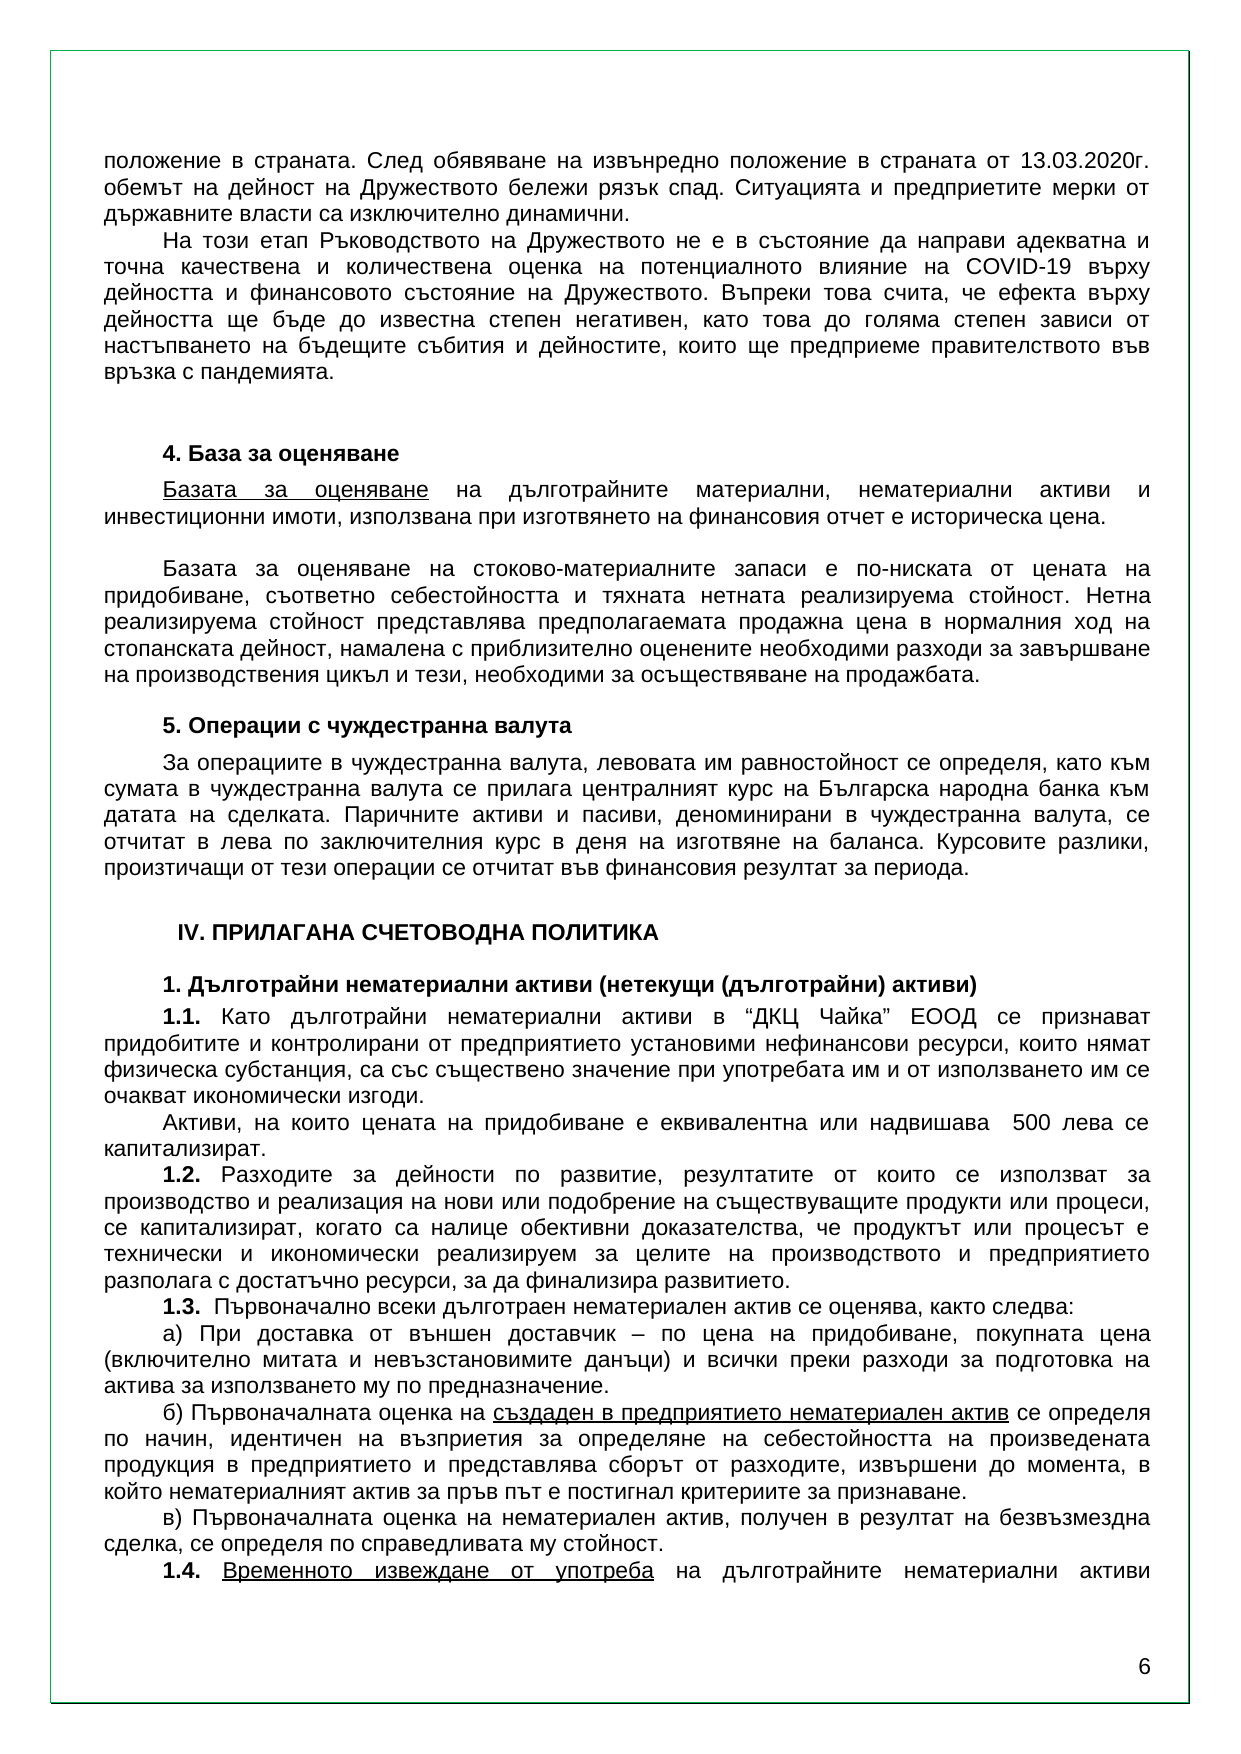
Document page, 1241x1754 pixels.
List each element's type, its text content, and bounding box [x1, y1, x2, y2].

text 1.2. Разходите за дейности по развитие, резултатите от които се използват за производство и реализация на нови или подобрение на съществуващите продукти или процеси, се капитализират, когато са налице обективни доказателства, че продуктът или процесът е технически и икономически реализируем за целите на производството и предприятието разполага с достатъчно ресурси, за да финализира развитието. [103, 1161, 1151, 1293]
text Базата за оценяване на дълготрайните материални, нематериални активи и инвестиционни имоти, използвана при изготвянето на финансовия отчет е историческа цена. [103, 476, 1151, 529]
subtitle IV. ПРИЛАГАНА СЧЕТОВОДНА ПОЛИТИКА [103, 919, 1151, 946]
text б) Първоначалната оценка на създаден в предприятието нематериален актив се определя по начин, идентичен на възприетия за определяне на себестойността на произведената продукция в предприятието и представлява сборът от разходите, извършени до момента, в който нематериалният актив за пръв път е постигнал критериите за признаване. [103, 1398, 1151, 1504]
text 1.1. Като дълготрайни нематериални активи в “ДКЦ Чайка” ЕООД се признават придобитите и контролирани от предприятието установими нефинансови ресурси, които нямат физическа субстанция, са със съществено значение при употребата им и от използването им се очакват икономически изгоди. [103, 1003, 1151, 1109]
subtitle 1. Дълготрайни нематериални активи (нетекущи (дълготрайни) активи) [103, 971, 1151, 997]
text а) При доставка от външен доставчик – по цена на придобиване, покупната цена (включително митата и невъзстановимите данъци) и всички преки разходи за подготовка на актива за използването му по предназначение. [103, 1319, 1151, 1398]
text Активи, на които цената на придобиване е еквивалентна или надвишава 500 лева се капитализират. [103, 1109, 1151, 1161]
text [103, 147, 1151, 227]
subtitle 5. Oперации с чуждестранна валута [103, 712, 1151, 738]
text в) Първоначалната оценка на нематериален актив, получен в резултат на безвъзмездна сделка, се определя по справедливата му стойност. [103, 1504, 1151, 1557]
text На този етап Ръководството на Дружеството не е в състояние да направи адекватна и точна качествена и количествена оценка на потенциалното влияние на COVID-19 върху дейността и финансовото състояние на Дружеството. Въпреки това счита, че ефекта върху дейността ще бъде до известна степен негативен, като това до голяма степен зависи от настъпването на бъдещите събития и дейностите, които ще предприеме правителството във връзка с пандемията. [103, 227, 1151, 385]
text 1.3. Първоначално всеки дълготраен нематериален актив се оценява, както следва: [103, 1293, 1151, 1319]
subtitle 4. База за оценяване [103, 440, 1151, 466]
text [103, 1557, 1151, 1583]
text За операциите в чуждестранна валута, левовата им равностойност се определя, като към сумата в чуждестранна валута се прилага централният курс на Българска народна банка към датата на сделката. Паричните активи и пасиви, деноминирани в чуждестранна валута, се отчитат в лева по заключителния курс в деня на изготвяне на баланса. Курсовите разлики, произтичащи от тези операции се отчитат във финансовия резултат за периода. [103, 749, 1151, 880]
text Базата за оценяване на стоково-материалните запаси е по-ниската от цената на придобиване, съответно себестойността и тяхната нетната реализируема стойност. Нетна реализируема стойност представлява предполагаемата продажна цена в нормалния ход на стопанската дейност, намалена с приблизително оценените необходими разходи за завършване на производствения цикъл и тези, необходими за осъществяване на продажбата. [103, 555, 1151, 687]
